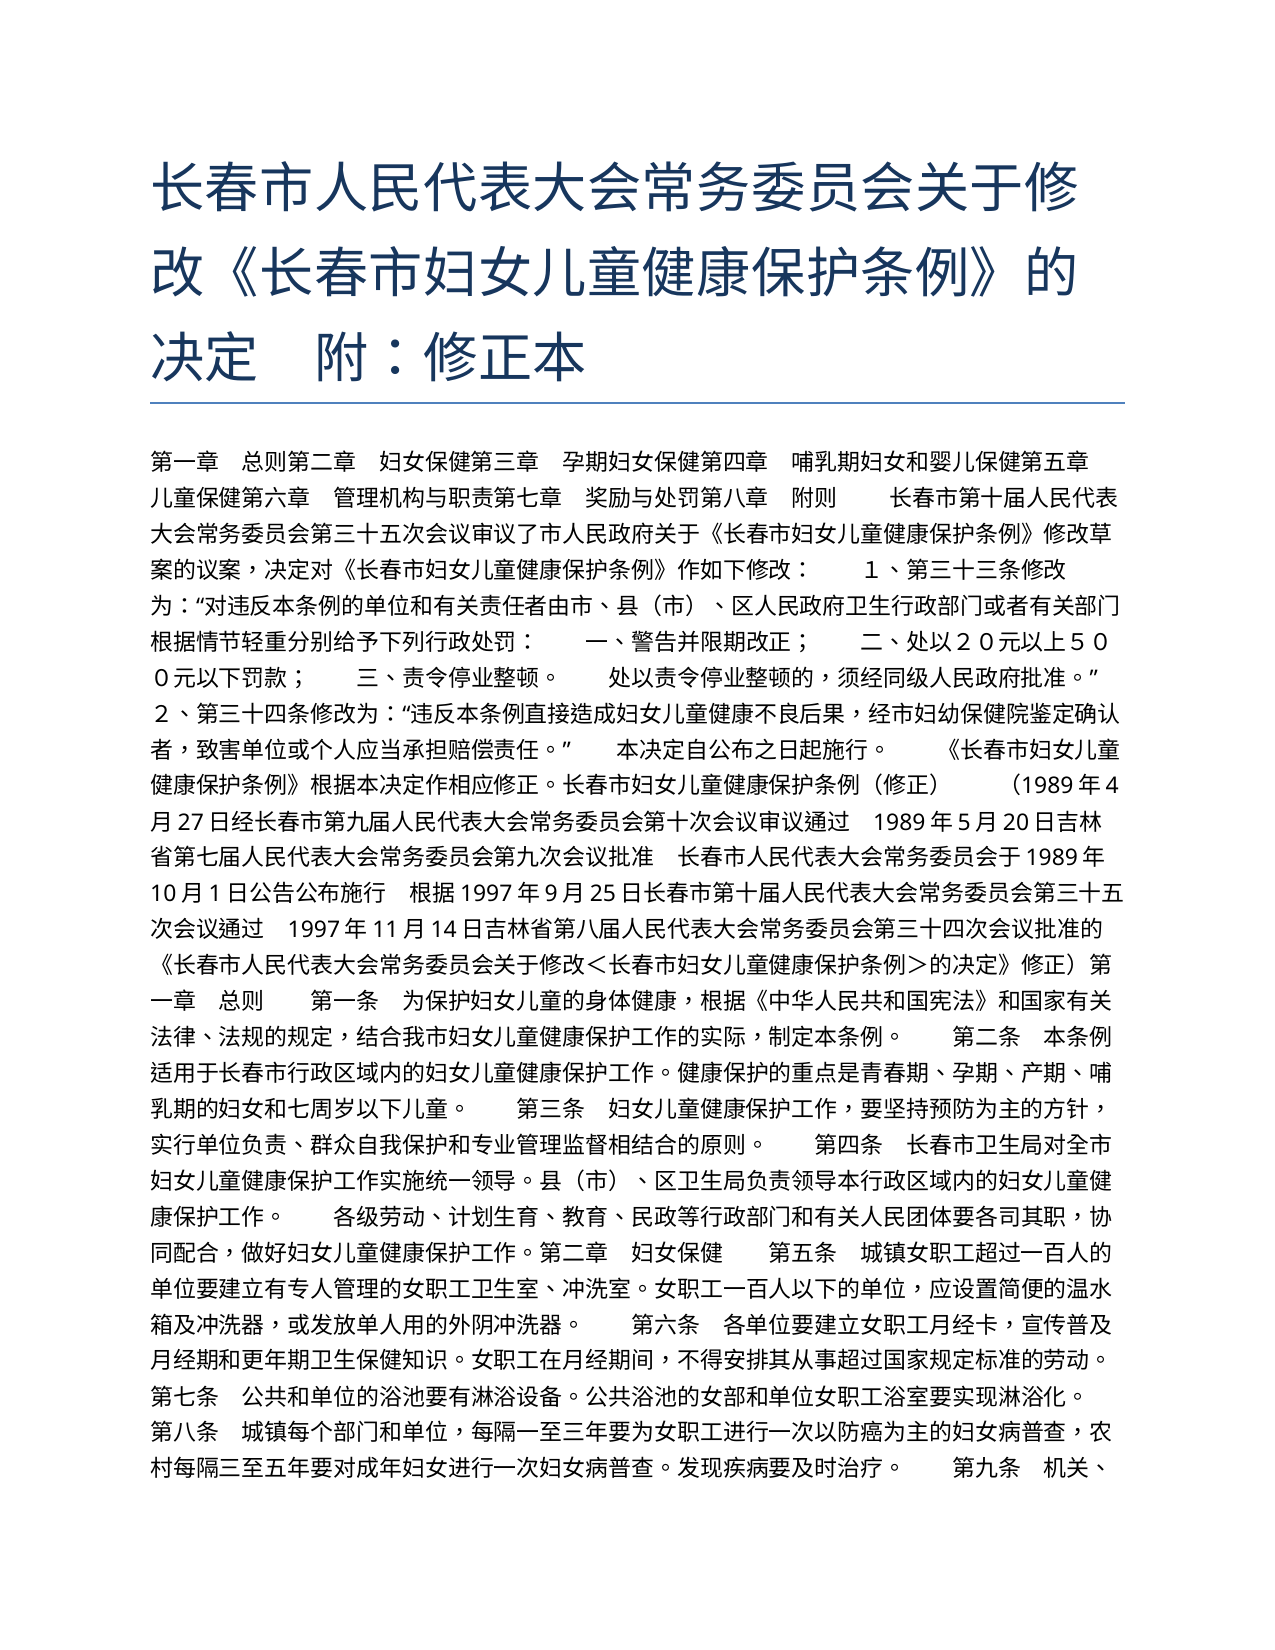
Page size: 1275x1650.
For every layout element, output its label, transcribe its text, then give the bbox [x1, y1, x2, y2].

title 长春市人民代表大会常务委员会关于修改《长春市妇女儿童健康保护条例》的决定 附：修正本 [150, 150, 1125, 402]
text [150, 446, 1125, 1483]
